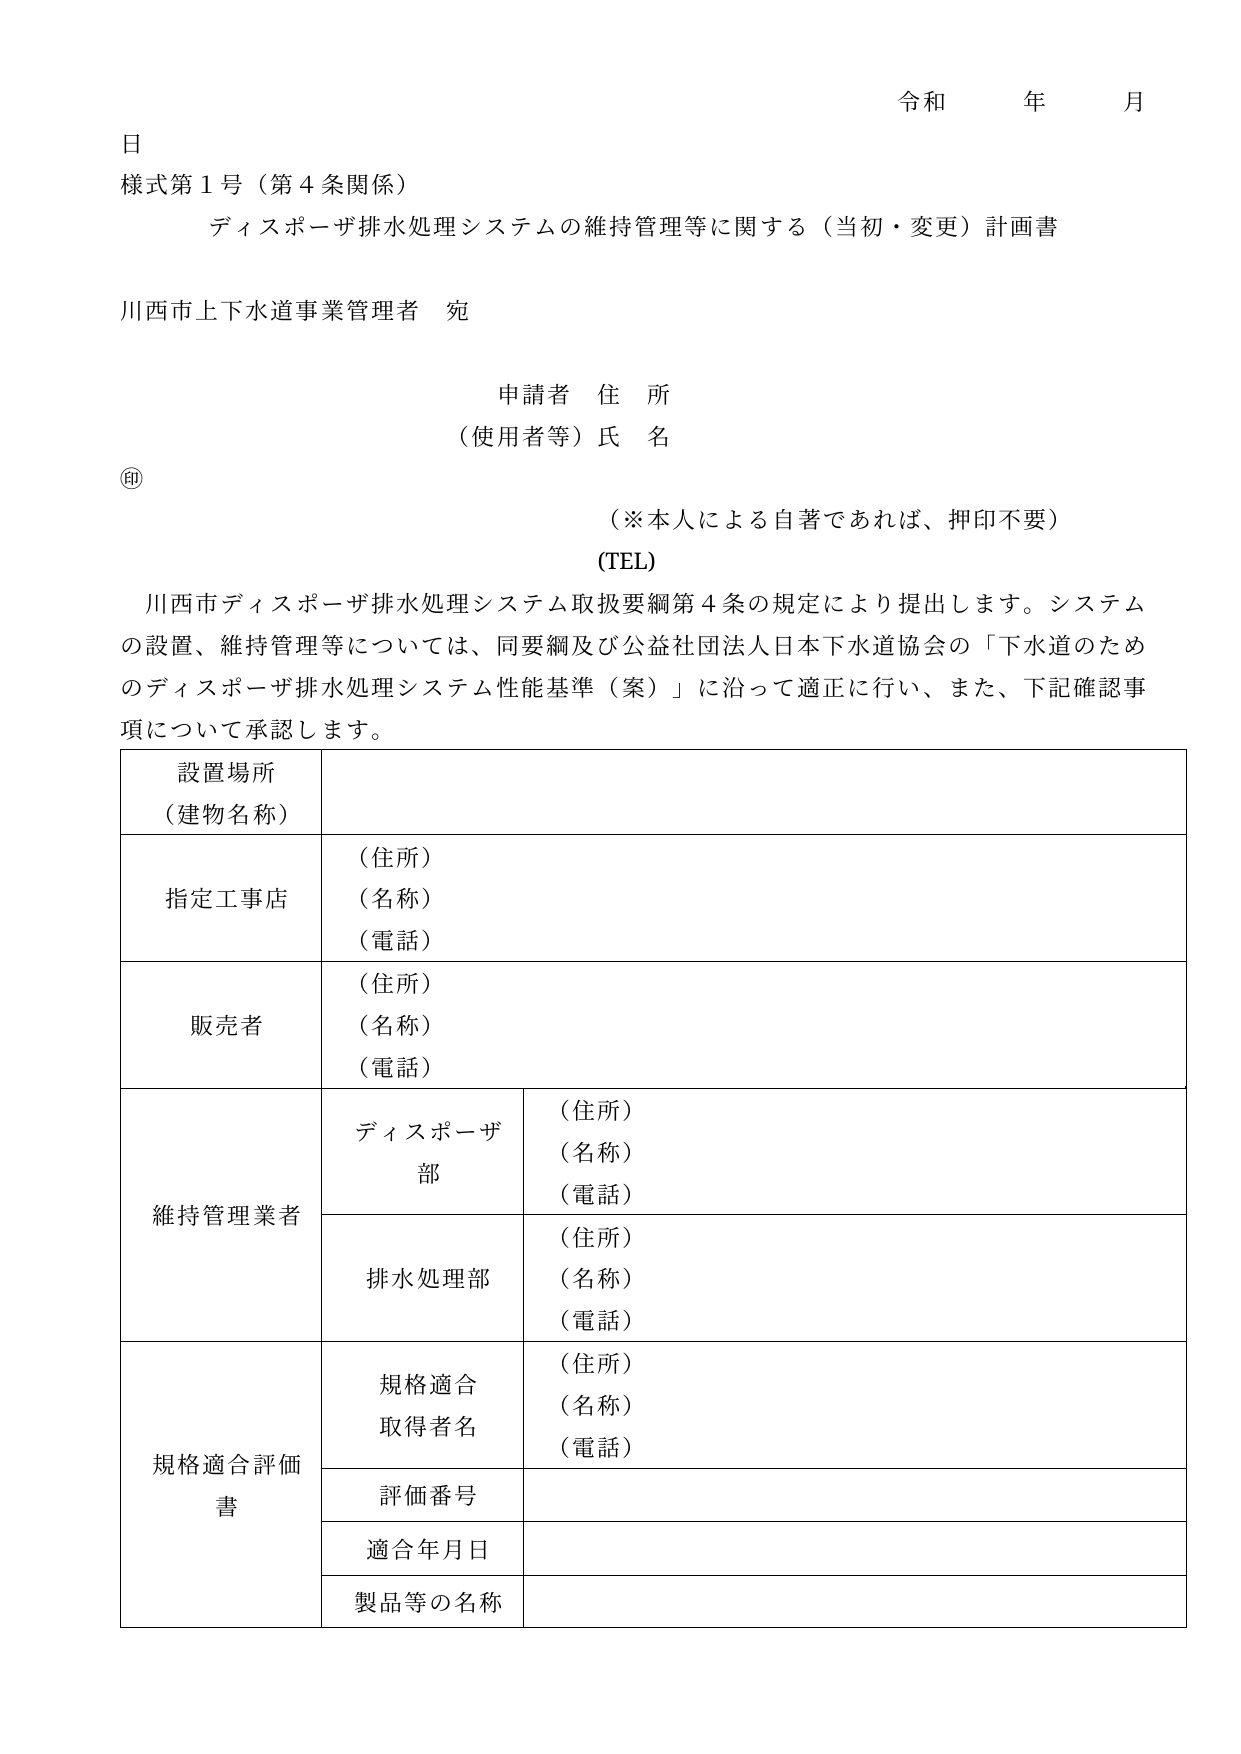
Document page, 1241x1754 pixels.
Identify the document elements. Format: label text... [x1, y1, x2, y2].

table_cell 指定工事店 [121, 835, 321, 961]
table_cell （住所） （名称） （電話） [524, 1215, 1186, 1341]
table_cell 規格適合 取得者名 [322, 1342, 523, 1467]
table_cell ディスポーザ部 [322, 1089, 523, 1214]
table_cell （住所） （名称） （電話） [322, 962, 1186, 1087]
text （使用者等）氏 名 ㊞ [120, 414, 1149, 498]
text （※本人による自著であれば、押印不要） [120, 498, 1149, 540]
table_cell 製品等の名称 [322, 1576, 523, 1627]
text 申請者 住 所 [120, 372, 1149, 414]
text (TEL) [120, 540, 1149, 582]
text 川西市上下水道事業管理者 宛 [120, 289, 1149, 331]
text 令和 年 月 日 [120, 79, 1149, 163]
table_cell [524, 1469, 1186, 1521]
table_cell （住所） （名称） （電話） [524, 1342, 1186, 1467]
table_cell （住所） （名称） （電話） [322, 835, 1186, 961]
table_cell 適合年月日 [322, 1522, 523, 1575]
table_cell 排水処理部 [322, 1215, 523, 1341]
table_cell 評価番号 [322, 1469, 523, 1521]
table_header [322, 750, 1186, 834]
table_header 設置場所 （建物名称） [121, 750, 321, 834]
text 様式第１号（第４条関係） [120, 163, 1149, 205]
text 川西市ディスポーザ排水処理システム取扱要綱第４条の規定により提出します。システムの設置、維持管理等については、同要綱及び公益社団法人日本下水道協会の「下水道のためのディスポーザ排水処理システム性能基準（案）」に沿って適正に行い、また、下記確認事項について承認します。 [120, 582, 1149, 749]
table_cell 販売者 [121, 962, 321, 1087]
table_cell [524, 1576, 1186, 1627]
table_cell 規格適合評価書 [121, 1342, 321, 1627]
table_cell 維持管理業者 [121, 1089, 321, 1341]
text ディスポーザ排水処理システムの維持管理等に関する（当初・変更）計画書 [120, 205, 1149, 247]
table_cell [524, 1522, 1186, 1575]
table_cell （住所） （名称） （電話） [524, 1089, 1186, 1214]
